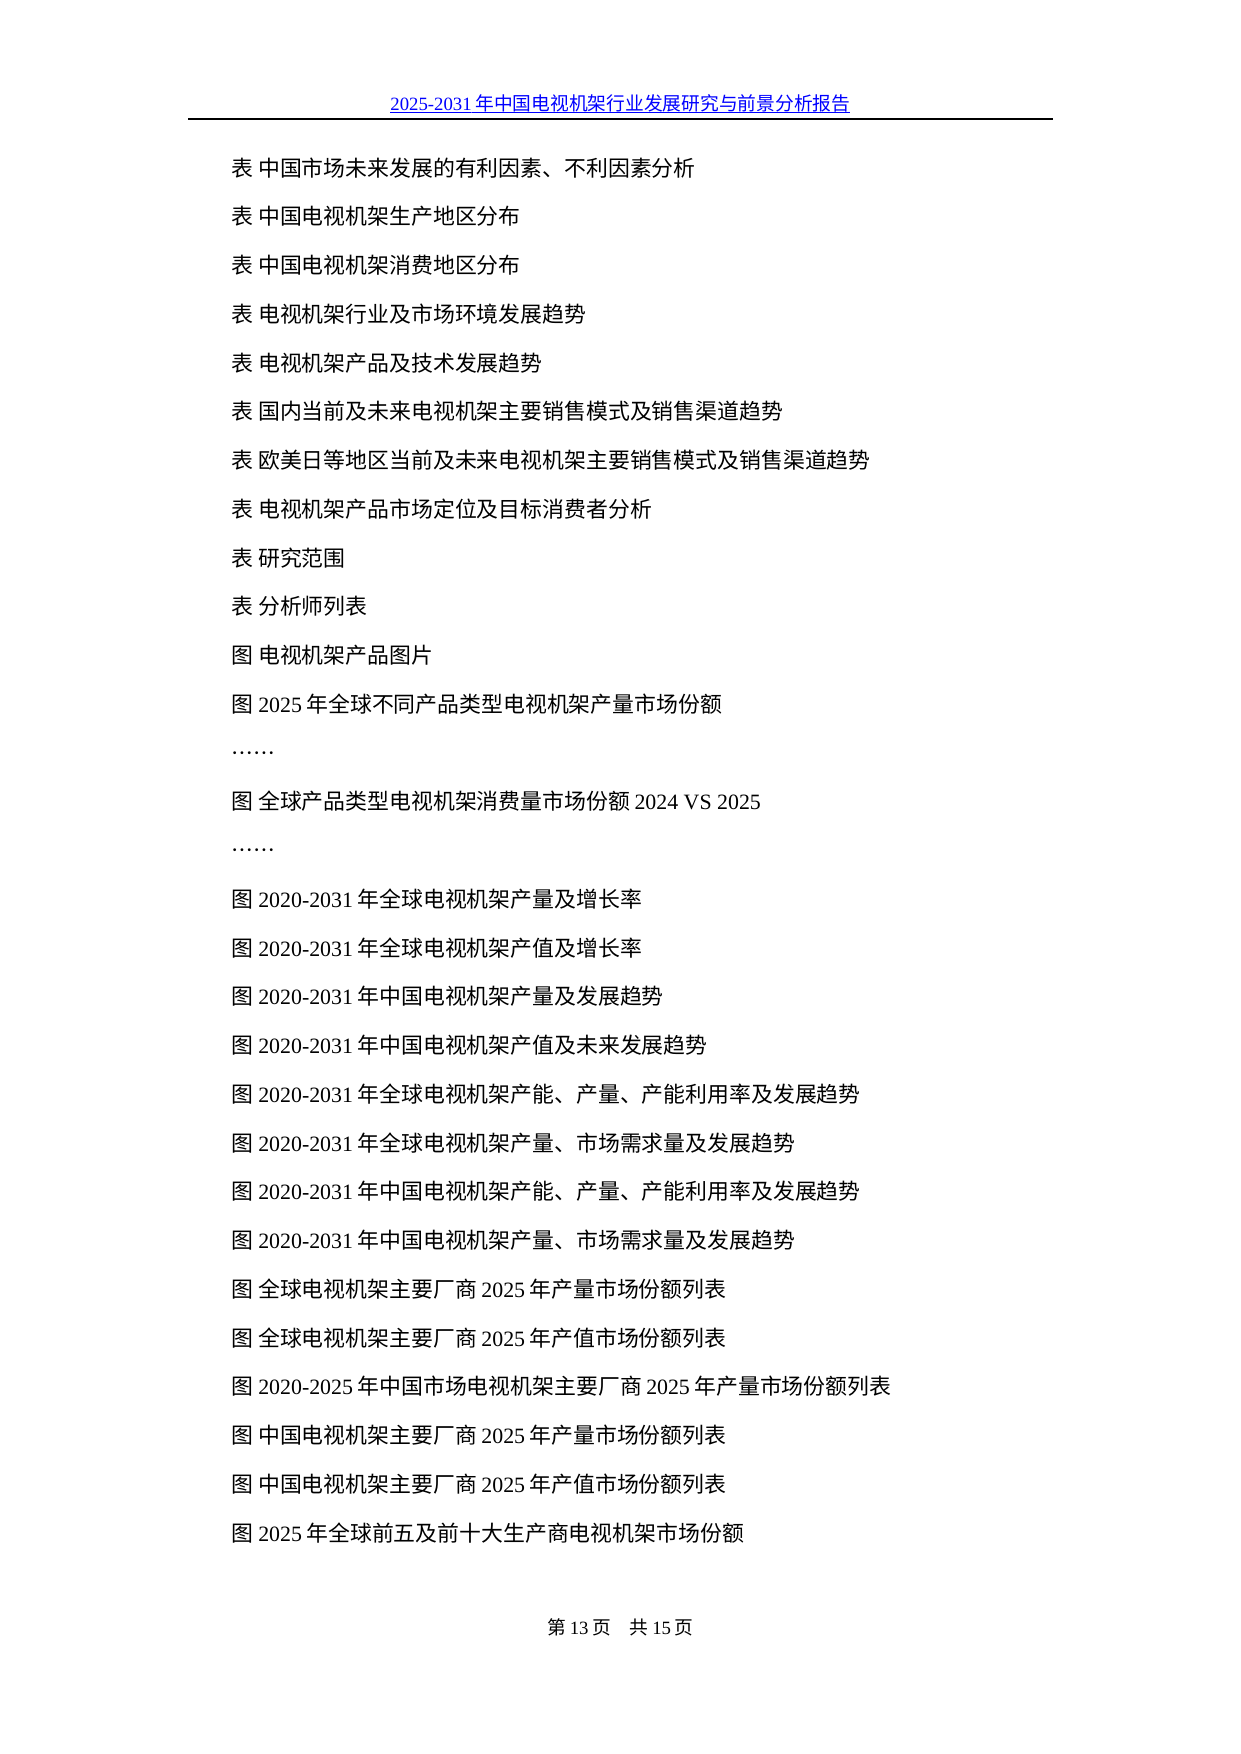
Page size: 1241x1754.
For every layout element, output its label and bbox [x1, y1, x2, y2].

text [187, 150, 1053, 1548]
